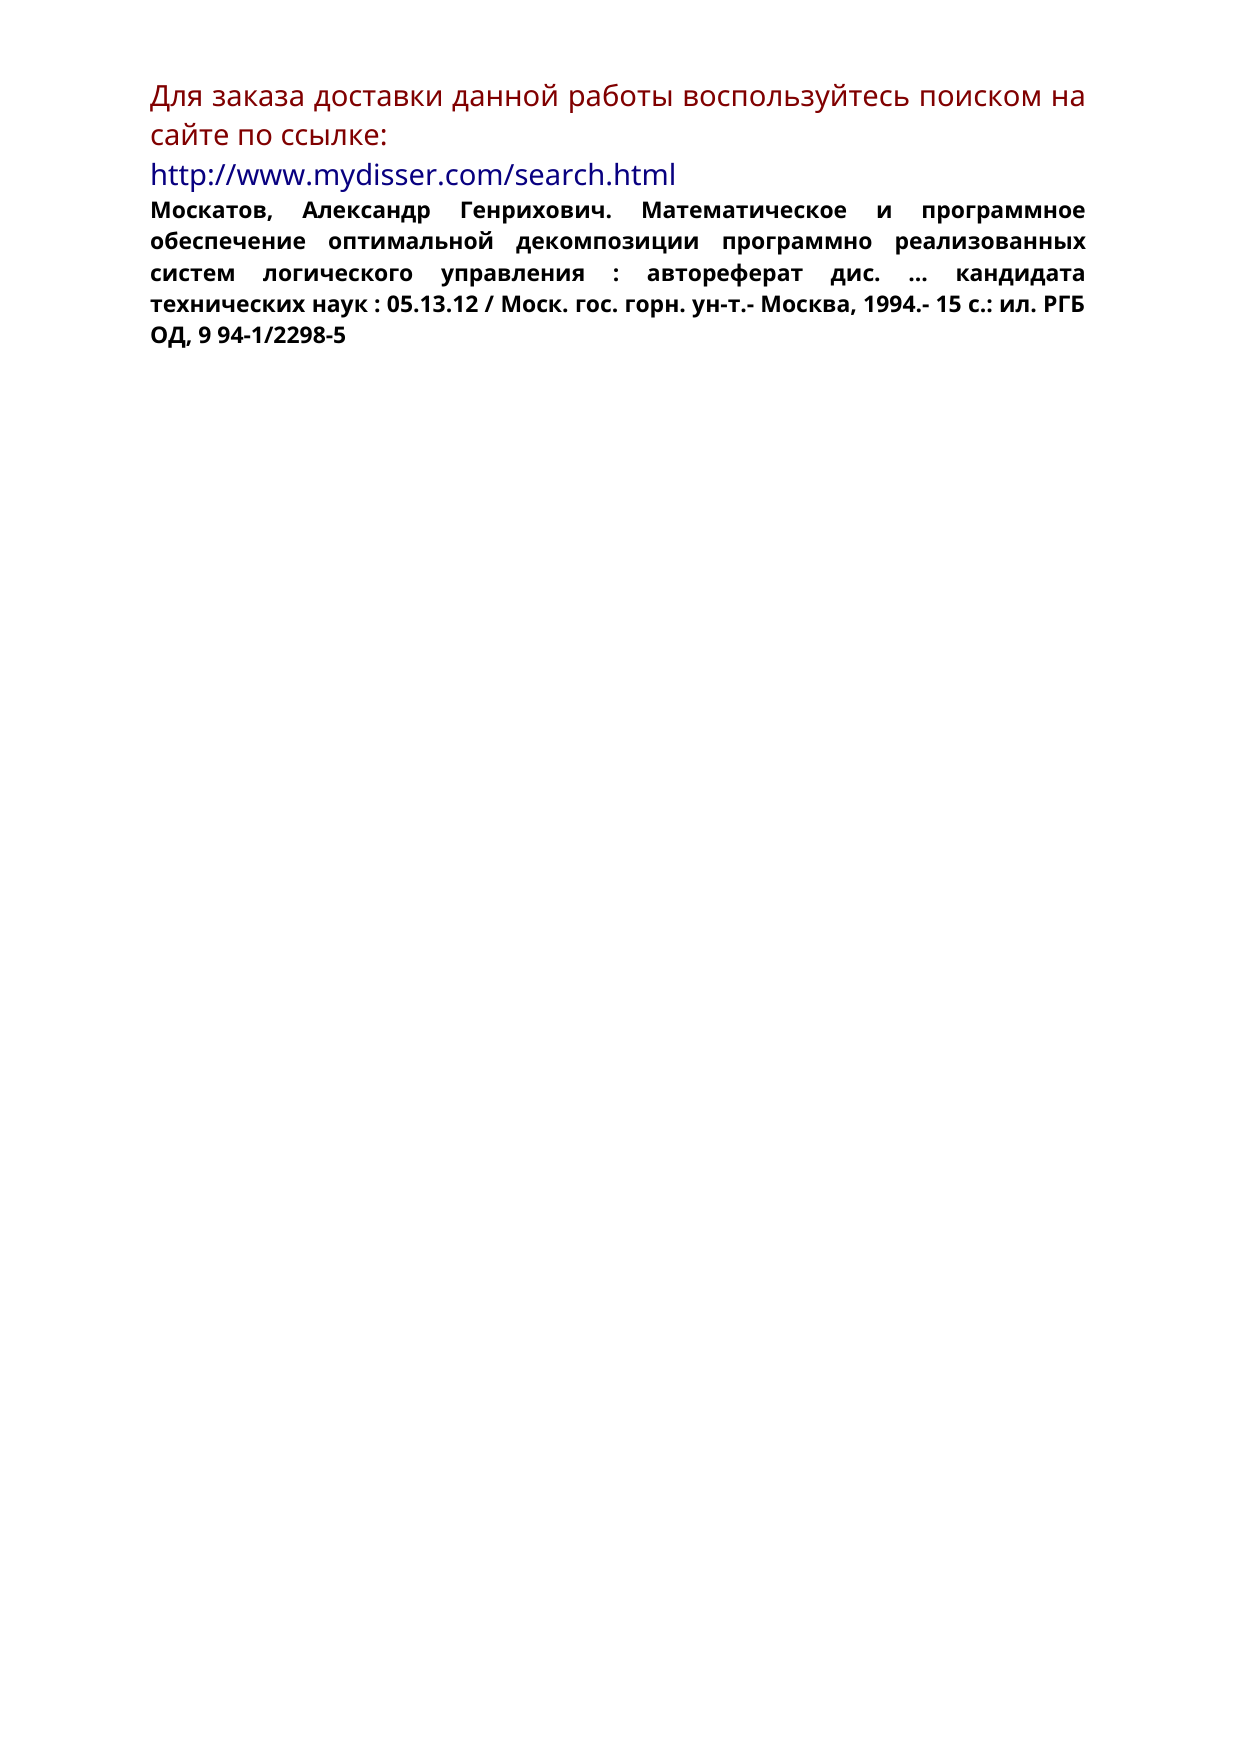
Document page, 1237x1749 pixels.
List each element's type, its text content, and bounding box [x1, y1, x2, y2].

text Москатов, Александр Генрихович. Математическое и программное обеспечение оптимальной декомпозиции программно реализованных систем логического управления : автореферат дис. ... кандидата технических наук : 05.13.12 / Моск. гос. горн. ун-т.- Москва, 1994.- 15 с.: ил. РГБ ОД, 9 94-1/2298-5 [150, 194, 1086, 350]
